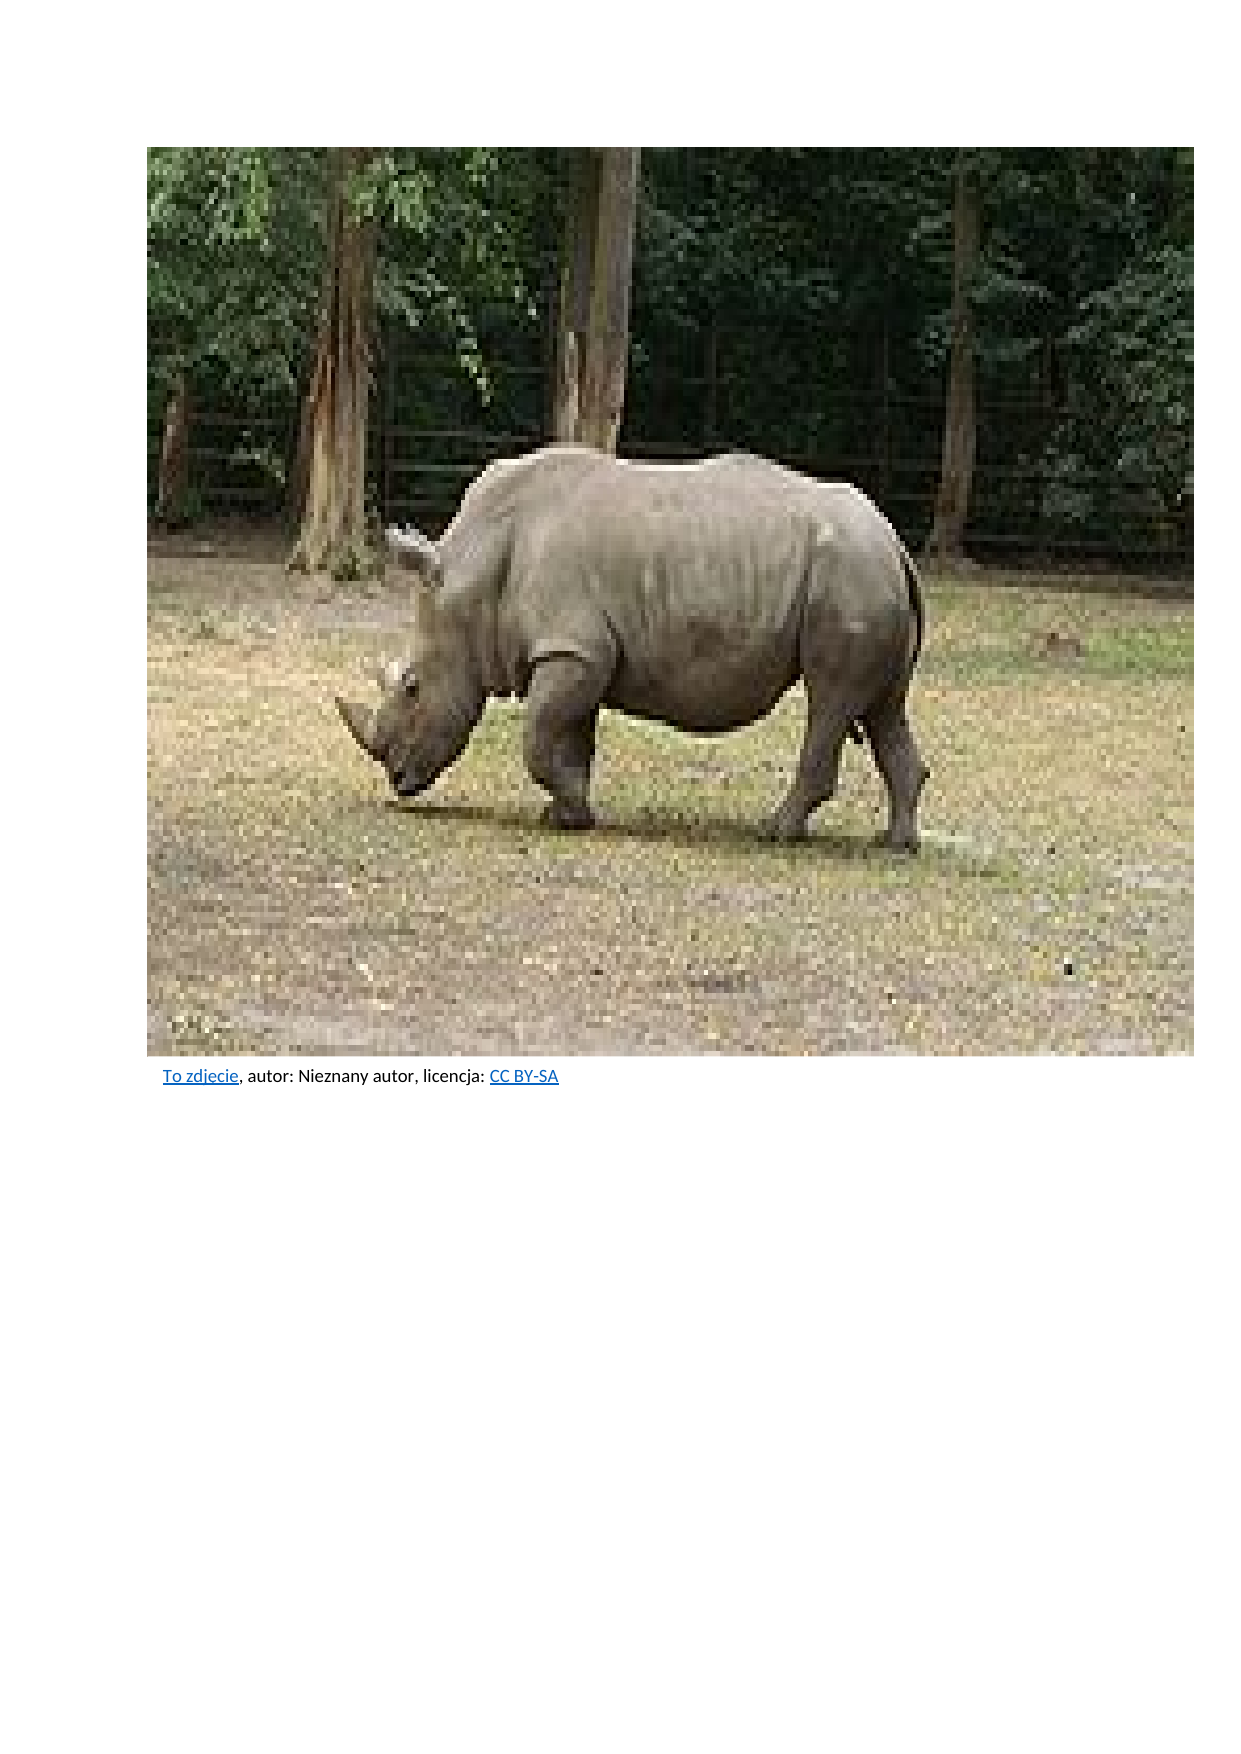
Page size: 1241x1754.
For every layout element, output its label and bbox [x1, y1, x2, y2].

picture [147, 147, 1194, 1056]
